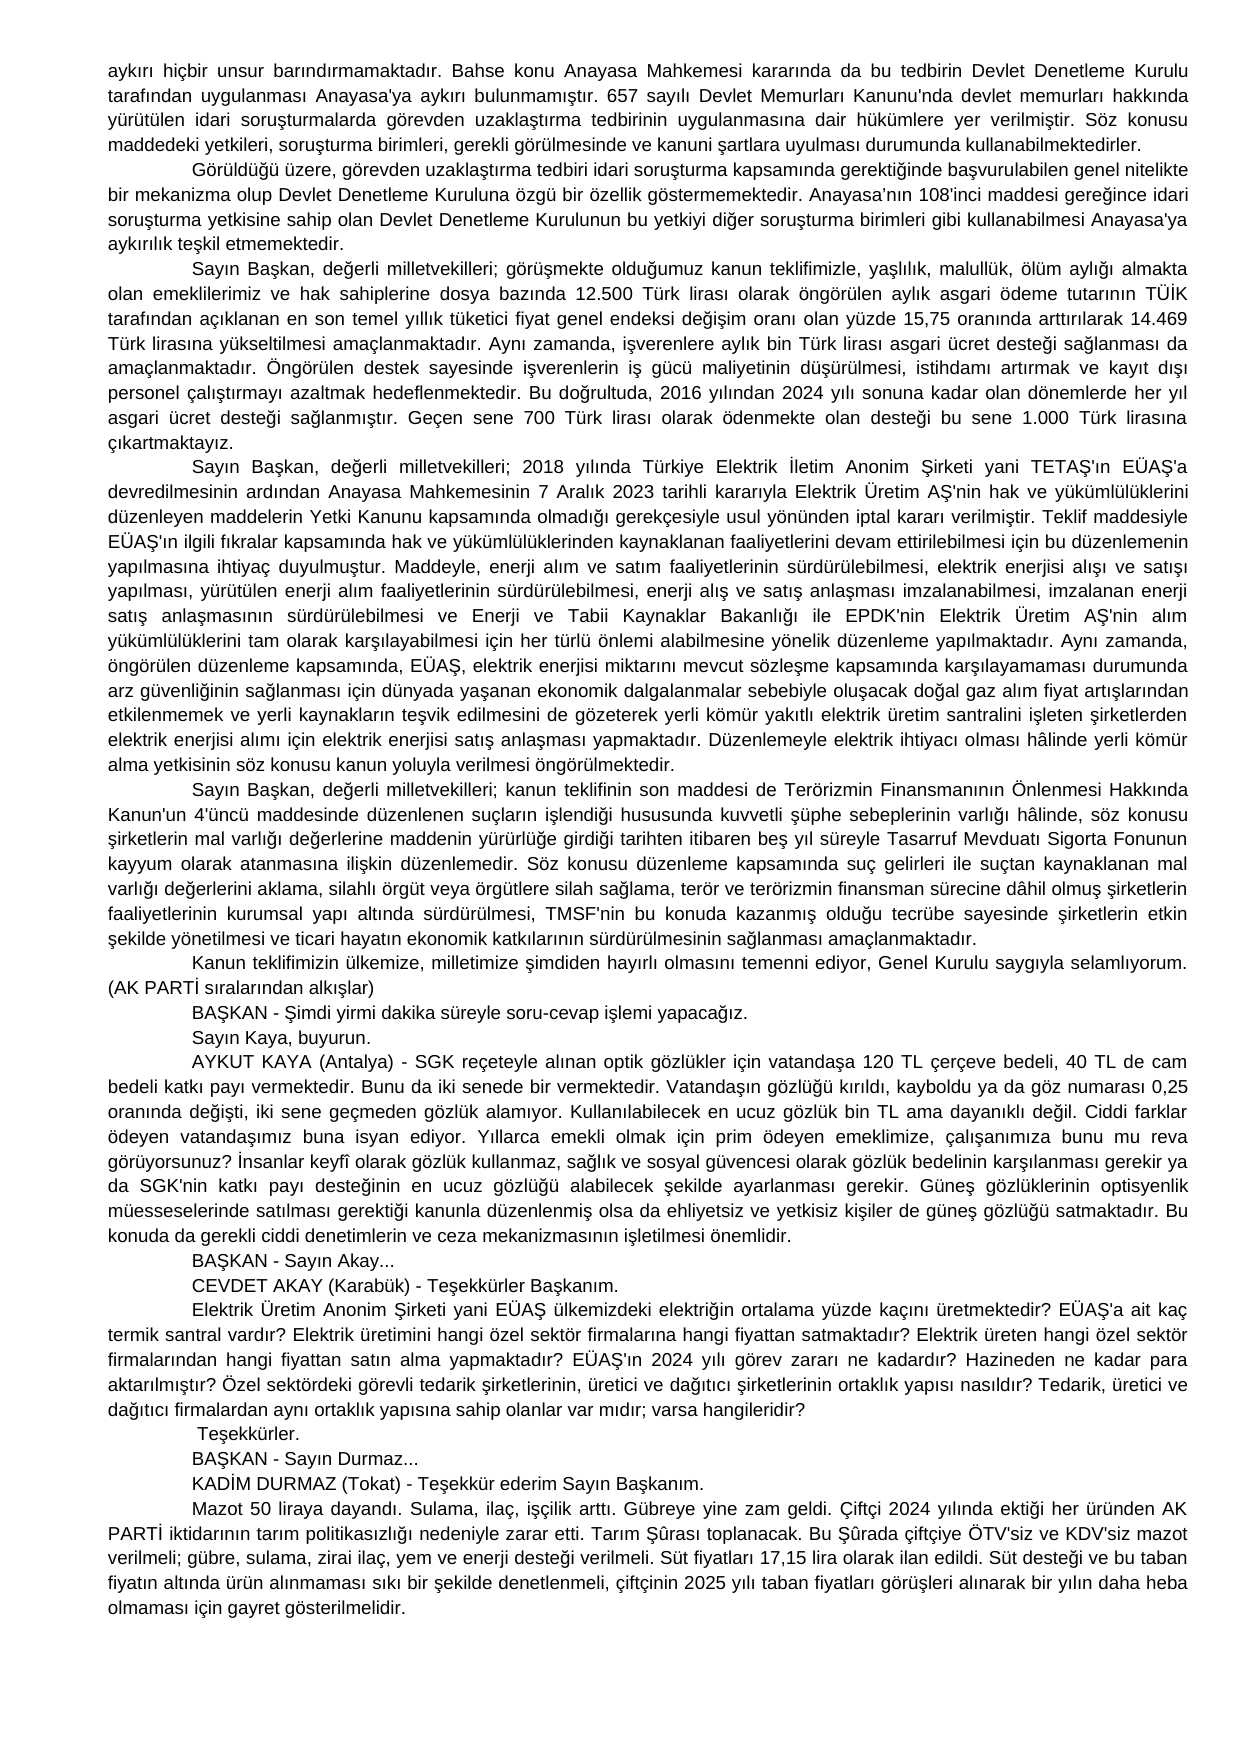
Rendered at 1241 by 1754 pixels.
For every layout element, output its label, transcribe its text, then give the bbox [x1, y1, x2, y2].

text Sayın Başkan, değerli milletvekilleri; 2018 yılında Türkiye Elektrik İletim Anonim Şirketi yani TETAŞ'ın EÜAŞ'a devredilmesinin ardından Anayasa Mahkemesinin 7 Aralık 2023 tarihli kararıyla Elektrik Üretim AŞ'nin hak ve yükümlülüklerini düzenleyen maddelerin Yetki Kanunu kapsamında olmadığı gerekçesiyle usul yönünden iptal kararı verilmiştir. Teklif maddesiyle EÜAŞ'ın ilgili fıkralar kapsamında hak ve yükümlülüklerinden kaynaklanan faaliyetlerini devam ettirilebilmesi için bu düzenlemenin yapılmasına ihtiyaç duyulmuştur. Maddeyle, enerji alım ve satım faaliyetlerinin sürdürülebilmesi, elektrik enerjisi alışı ve satışı yapılması, yürütülen enerji alım faaliyetlerinin sürdürülebilmesi, enerji alış ve satış anlaşması imzalanabilmesi, imzalanan enerji satış anlaşmasının sürdürülebilmesi ve Enerji ve Tabii Kaynaklar Bakanlığı ile EPDK'nin Elektrik Üretim AŞ'nin alım yükümlülüklerini tam olarak karşılayabilmesi için her türlü önlemi alabilmesine yönelik düzenleme yapılmaktadır. Aynı zamanda, öngörülen düzenleme kapsamında, EÜAŞ, elektrik enerjisi miktarını mevcut sözleşme kapsamında karşılayamaması durumunda arz güvenliğinin sağlanması için dünyada yaşanan ekonomik dalgalanmalar sebebiyle oluşacak doğal gaz alım fiyat artışlarından etkilenmemek ve yerli kaynakların teşvik edilmesini de gözeterek yerli kömür yakıtlı elektrik üretim santralini işleten şirketlerden elektrik enerjisi alımı için elektrik enerjisi satış anlaşması yapmaktadır. Düzenlemeyle elektrik ihtiyacı olması hâlinde yerli kömür alma yetkisinin söz konusu kanun yoluyla verilmesi öngörülmektedir. [108, 456, 1189, 775]
text KADİM DURMAZ (Tokat) - Teşekkür ederim Sayın Başkanım. [108, 1473, 1189, 1494]
text AYKUT KAYA (Antalya) - SGK reçeteyle alınan optik gözlükler için vatandaşa 120 TL çerçeve bedeli, 40 TL de cam bedeli katkı payı vermektedir. Bunu da iki senede bir vermektedir. Vatandaşın gözlüğü kırıldı, kayboldu ya da göz numarası 0,25 oranında değişti, iki sene geçmeden gözlük alamıyor. Kullanılabilecek en ucuz gözlük bin TL ama dayanıklı değil. Ciddi farklar ödeyen vatandaşımız buna isyan ediyor. Yıllarca emekli olmak için prim ödeyen emeklimize, çalışanımıza bunu mu reva görüyorsunuz? İnsanlar keyfî olarak gözlük kullanmaz, sağlık ve sosyal güvencesi olarak gözlük bedelinin karşılanması gerekir ya da SGK'nin katkı payı desteğinin en ucuz gözlüğü alabilecek şekilde ayarlanması gerekir. Güneş gözlüklerinin optisyenlik müesseselerinde satılması gerektiği kanunla düzenlenmiş olsa da ehliyetsiz ve yetkisiz kişiler de güneş gözlüğü satmaktadır. Bu konuda da gerekli ciddi denetimlerin ve ceza mekanizmasının işletilmesi önemlidir. [108, 1051, 1189, 1246]
text Elektrik Üretim Anonim Şirketi yani EÜAŞ ülkemizdeki elektriğin ortalama yüzde kaçını üretmektedir? EÜAŞ'a ait kaç termik santral vardır? Elektrik üretimini hangi özel sektör firmalarına hangi fiyattan satmaktadır? Elektrik üreten hangi özel sektör firmalarından hangi fiyattan satın alma yapmaktadır? EÜAŞ'ın 2024 yılı görev zararı ne kadardır? Hazineden ne kadar para aktarılmıştır? Özel sektördeki görevli tedarik şirketlerinin, üretici ve dağıtıcı şirketlerinin ortaklık yapısı nasıldır? Tedarik, üretici ve dağıtıcı firmalardan aynı ortaklık yapısına sahip olanlar var mıdır; varsa hangileridir? [108, 1299, 1189, 1420]
text Kanun teklifimizin ülkemize, milletimize şimdiden hayırlı olmasını temenni ediyor, Genel Kurulu saygıyla selamlıyorum. (AK PARTİ sıralarından alkışlar) [108, 952, 1189, 998]
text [108, 60, 1189, 156]
text Sayın Başkan, değerli milletvekilleri; kanun teklifinin son maddesi de Terörizmin Finansmanının Önlenmesi Hakkında Kanun'un 4'üncü maddesinde düzenlenen suçların işlendiği hususunda kuvvetli şüphe sebeplerinin varlığı hâlinde, söz konusu şirketlerin mal varlığı değerlerine maddenin yürürlüğe girdiği tarihten itibaren beş yıl süreyle Tasarruf Mevduatı Sigorta Fonunun kayyum olarak atanmasına ilişkin düzenlemedir. Söz konusu düzenleme kapsamında suç gelirleri ile suçtan kaynaklanan mal varlığı değerlerini aklama, silahlı örgüt veya örgütlere silah sağlama, terör ve terörizmin finansman sürecine dâhil olmuş şirketlerin faaliyetlerinin kurumsal yapı altında sürdürülmesi, TMSF'nin bu konuda kazanmış olduğu tecrübe sayesinde şirketlerin etkin şekilde yönetilmesi ve ticari hayatın ekonomik katkılarının sürdürülmesinin sağlanması amaçlanmaktadır. [108, 779, 1189, 949]
text CEVDET AKAY (Karabük) - Teşekkürler Başkanım. [108, 1274, 1189, 1296]
text Sayın Kaya, buyurun. [108, 1027, 1189, 1048]
text Teşekkürler. [108, 1423, 1189, 1445]
text BAŞKAN - Şimdi yirmi dakika süreyle soru-cevap işlemi yapacağız. [108, 1002, 1189, 1023]
text Mazot 50 liraya dayandı. Sulama, ilaç, işçilik arttı. Gübreye yine zam geldi. Çiftçi 2024 yılında ektiği her üründen AK PARTİ iktidarının tarım politikasızlığı nedeniyle zarar etti. Tarım Şûrası toplanacak. Bu Şûrada çiftçiye ÖTV'siz ve KDV'siz mazot verilmeli; gübre, sulama, zirai ilaç, yem ve enerji desteği verilmeli. Süt fiyatları 17,15 lira olarak ilan edildi. Süt desteği ve bu taban fiyatın altında ürün alınmaması sıkı bir şekilde denetlenmeli, çiftçinin 2025 yılı taban fiyatları görüşleri alınarak bir yılın daha heba olmaması için gayret gösterilmelidir. [108, 1498, 1189, 1618]
text BAŞKAN - Sayın Akay... [108, 1250, 1189, 1271]
text Görüldüğü üzere, görevden uzaklaştırma tedbiri idari soruşturma kapsamında gerektiğinde başvurulabilen genel nitelikte bir mekanizma olup Devlet Denetleme Kuruluna özgü bir özellik göstermemektedir. Anayasa’nın 108'inci maddesi gereğince idari soruşturma yetkisine sahip olan Devlet Denetleme Kurulunun bu yetkiyi diğer soruşturma birimleri gibi kullanabilmesi Anayasa'ya aykırılık teşkil etmemektedir. [108, 159, 1189, 255]
text BAŞKAN - Sayın Durmaz... [108, 1448, 1189, 1469]
text Sayın Başkan, değerli milletvekilleri; görüşmekte olduğumuz kanun teklifimizle, yaşlılık, malullük, ölüm aylığı almakta olan emeklilerimiz ve hak sahiplerine dosya bazında 12.500 Türk lirası olarak öngörülen aylık asgari ödeme tutarının TÜİK tarafından açıklanan en son temel yıllık tüketici fiyat genel endeksi değişim oranı olan yüzde 15,75 oranında arttırılarak 14.469 Türk lirasına yükseltilmesi amaçlanmaktadır. Aynı zamanda, işverenlere aylık bin Türk lirası asgari ücret desteği sağlanması da amaçlanmaktadır. Öngörülen destek sayesinde işverenlerin iş gücü maliyetinin düşürülmesi, istihdamı artırmak ve kayıt dışı personel çalıştırmayı azaltmak hedeflenmektedir. Bu doğrultuda, 2016 yılından 2024 yılı sonuna kadar olan dönemlerde her yıl asgari ücret desteği sağlanmıştır. Geçen sene 700 Türk lirası olarak ödenmekte olan desteği bu sene 1.000 Türk lirasına çıkartmaktayız. [108, 258, 1189, 453]
